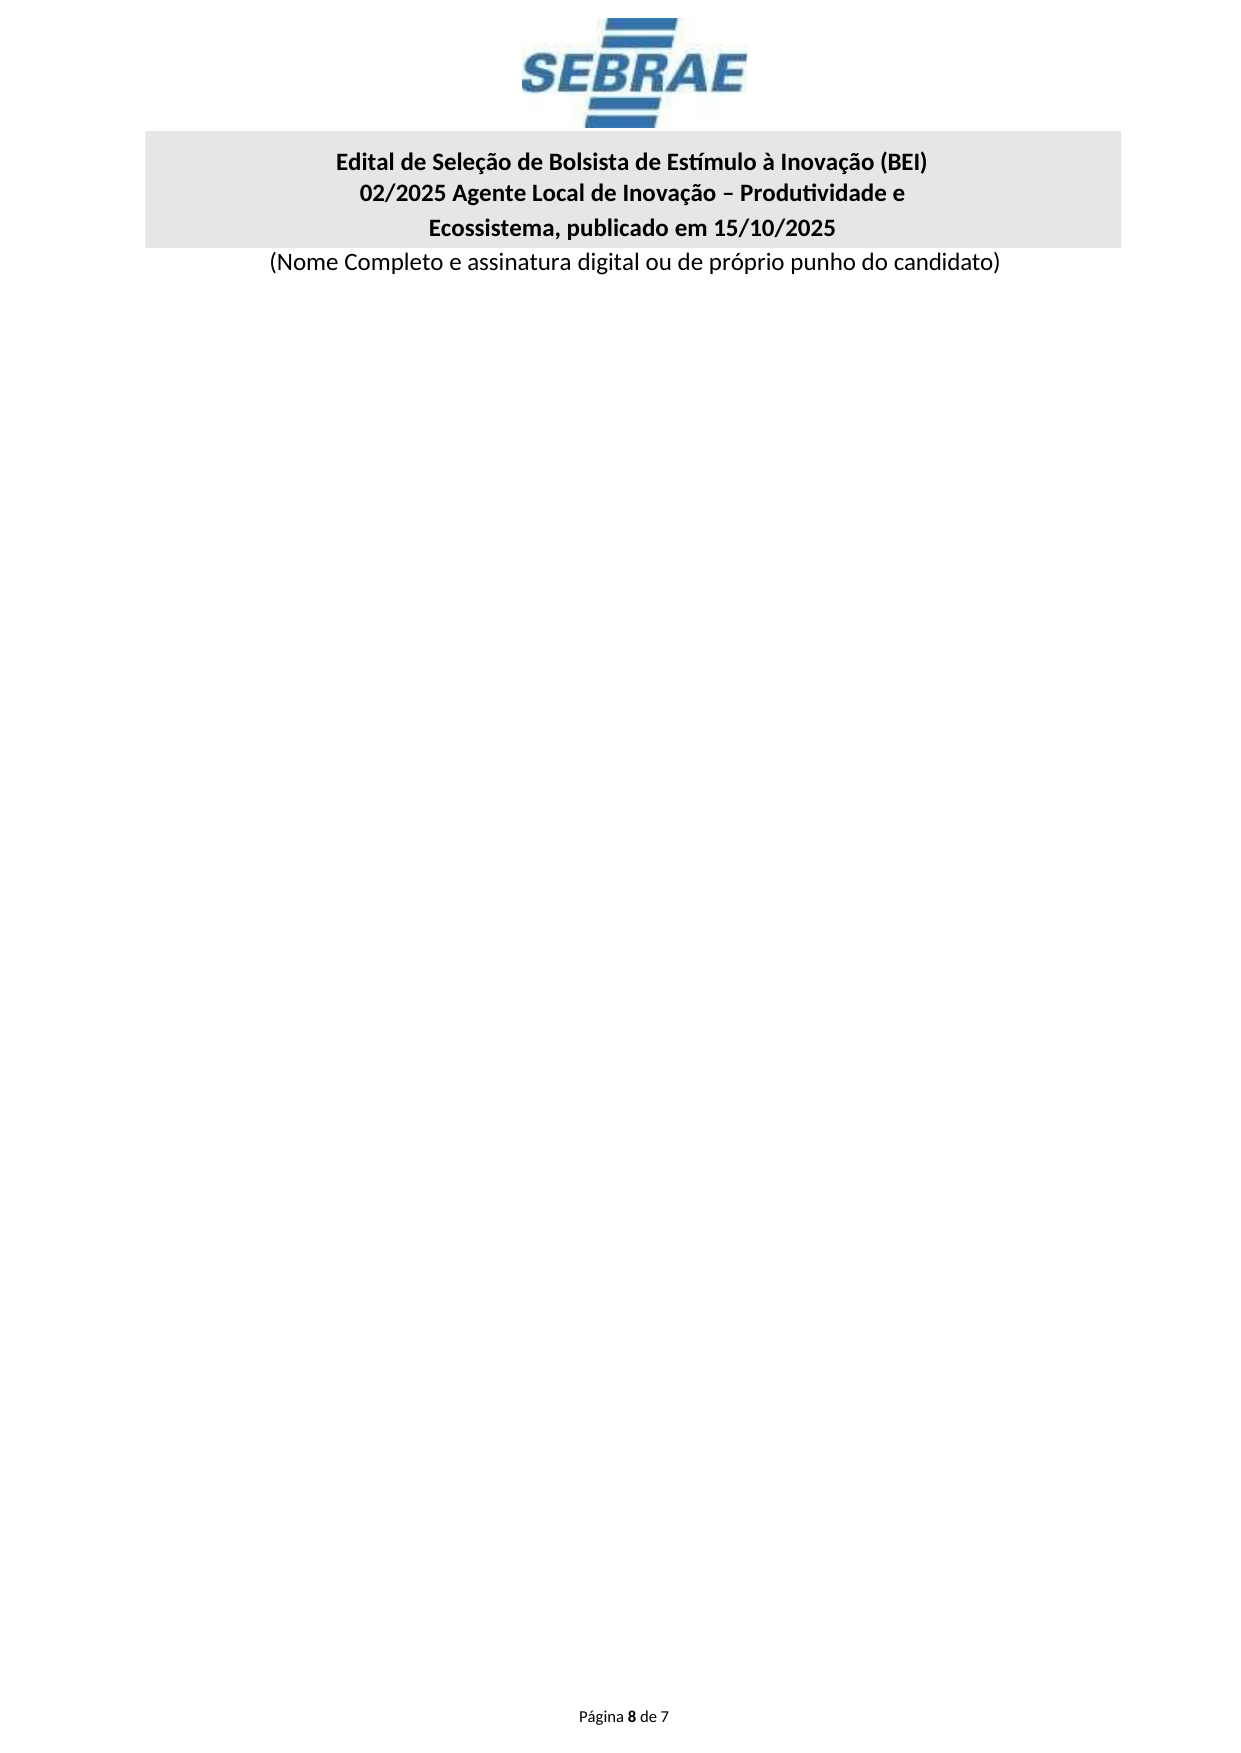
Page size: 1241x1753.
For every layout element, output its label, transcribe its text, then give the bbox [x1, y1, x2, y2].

text (Nome Completo e assinatura digital ou de próprio punho do candidato) [162, 246, 1107, 276]
picture [522, 18, 748, 128]
